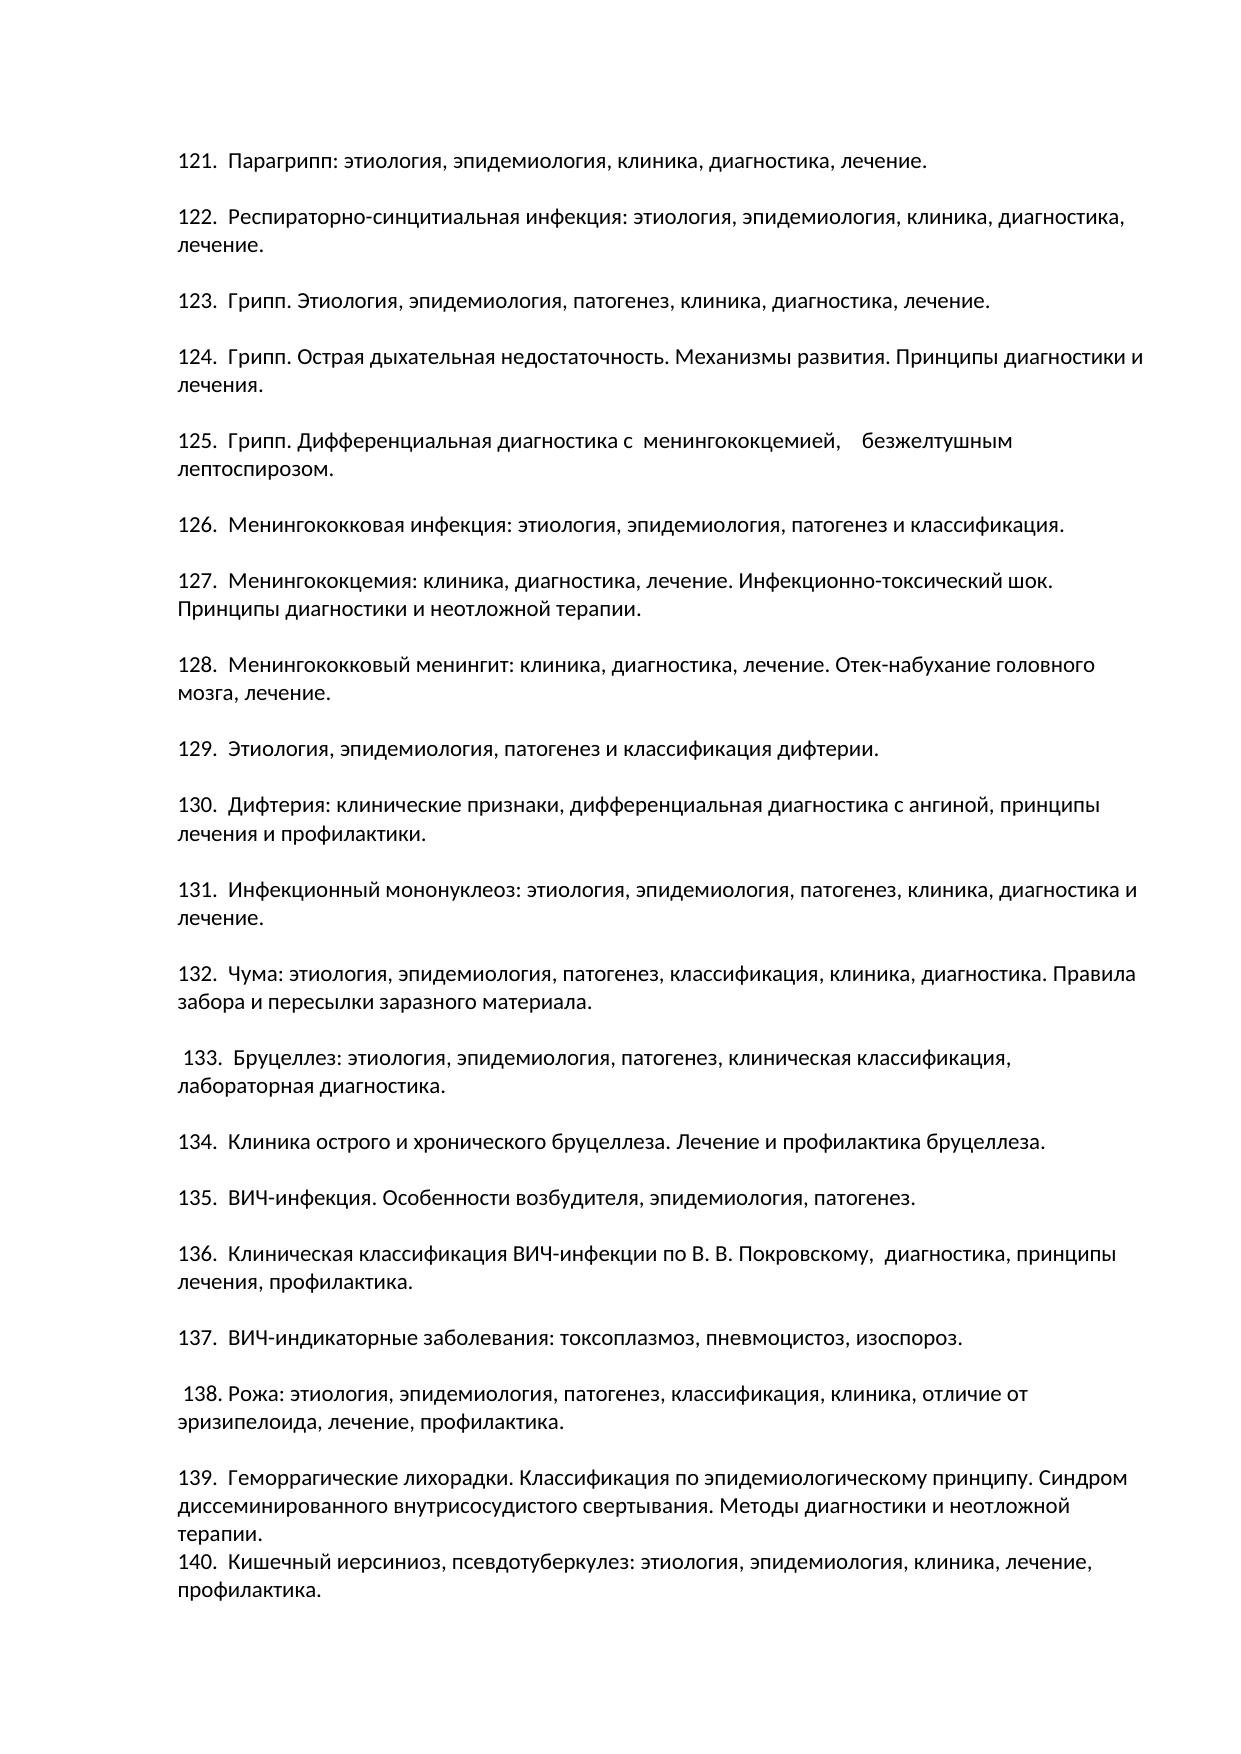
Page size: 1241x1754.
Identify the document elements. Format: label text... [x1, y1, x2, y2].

text 124. Грипп. Острая дыхательная недостаточность. Механизмы развития. Принципы диагностики и лечения. [177, 342, 1152, 398]
text 140. Кишечный иерсиниоз, псевдотуберкулез: этиология, эпидемиология, клиника, лечение, профилактика. [177, 1547, 1152, 1603]
text 137. ВИЧ-индикаторные заболевания: токсоплазмоз, пневмоцистоз, изоспороз. [177, 1323, 1152, 1351]
text 123. Грипп. Этиология, эпидемиология, патогенез, клиника, диагностика, лечение. [177, 286, 1152, 314]
text 125. Грипп. Дифференциальная диагностика с менингококцемией, безжелтушным лептоспирозом. [177, 426, 1152, 482]
text 129. Этиология, эпидемиология, патогенез и классификация дифтерии. [177, 734, 1152, 763]
text 126. Менингококковая инфекция: этиология, эпидемиология, патогенез и классификация. [177, 510, 1152, 538]
text 130. Дифтерия: клинические признаки, дифференциальная диагностика с ангиной, принципы лечения и профилактики. [177, 791, 1152, 847]
text 133. Бруцеллез: этиология, эпидемиология, патогенез, клиническая классификация, лабораторная диагностика. [177, 1043, 1152, 1099]
text 132. Чума: этиология, эпидемиология, патогенез, классификация, клиника, диагностика. Правила забора и пересылки заразного материала. [177, 959, 1152, 1015]
text 131. Инфекционный мононуклеоз: этиология, эпидемиология, патогенез, клиника, диагностика и лечение. [177, 875, 1152, 931]
text 128. Менингококковый менингит: клиника, диагностика, лечение. Отек-набухание головного мозга, лечение. [177, 651, 1152, 707]
text 136. Клиническая классификация ВИЧ-инфекции по В. В. Покровскому, диагностика, принципы лечения, профилактика. [177, 1239, 1152, 1295]
text 134. Клиника острого и хронического бруцеллеза. Лечение и профилактика бруцеллеза. [177, 1127, 1152, 1155]
text 122. Респираторно-синцитиальная инфекция: этиология, эпидемиология, клиника, диагностика, лечение. [177, 202, 1152, 258]
text 121. Парагрипп: этиология, эпидемиология, клиника, диагностика, лечение. [177, 146, 1152, 174]
text 139. Геморрагические лихорадки. Классификация по эпидемиологическому принципу. Синдром диссеминированного внутрисосудистого свертывания. Методы диагностики и неотложной терапии. [177, 1463, 1152, 1547]
text 138. Рожа: этиология, эпидемиология, патогенез, классификация, клиника, отличие от эризипелоида, лечение, профилактика. [177, 1379, 1152, 1435]
text 127. Менингококцемия: клиника, диагностика, лечение. Инфекционно-токсический шок. Принципы диагностики и неотложной терапии. [177, 566, 1152, 622]
text 135. ВИЧ-инфекция. Особенности возбудителя, эпидемиология, патогенез. [177, 1183, 1152, 1211]
